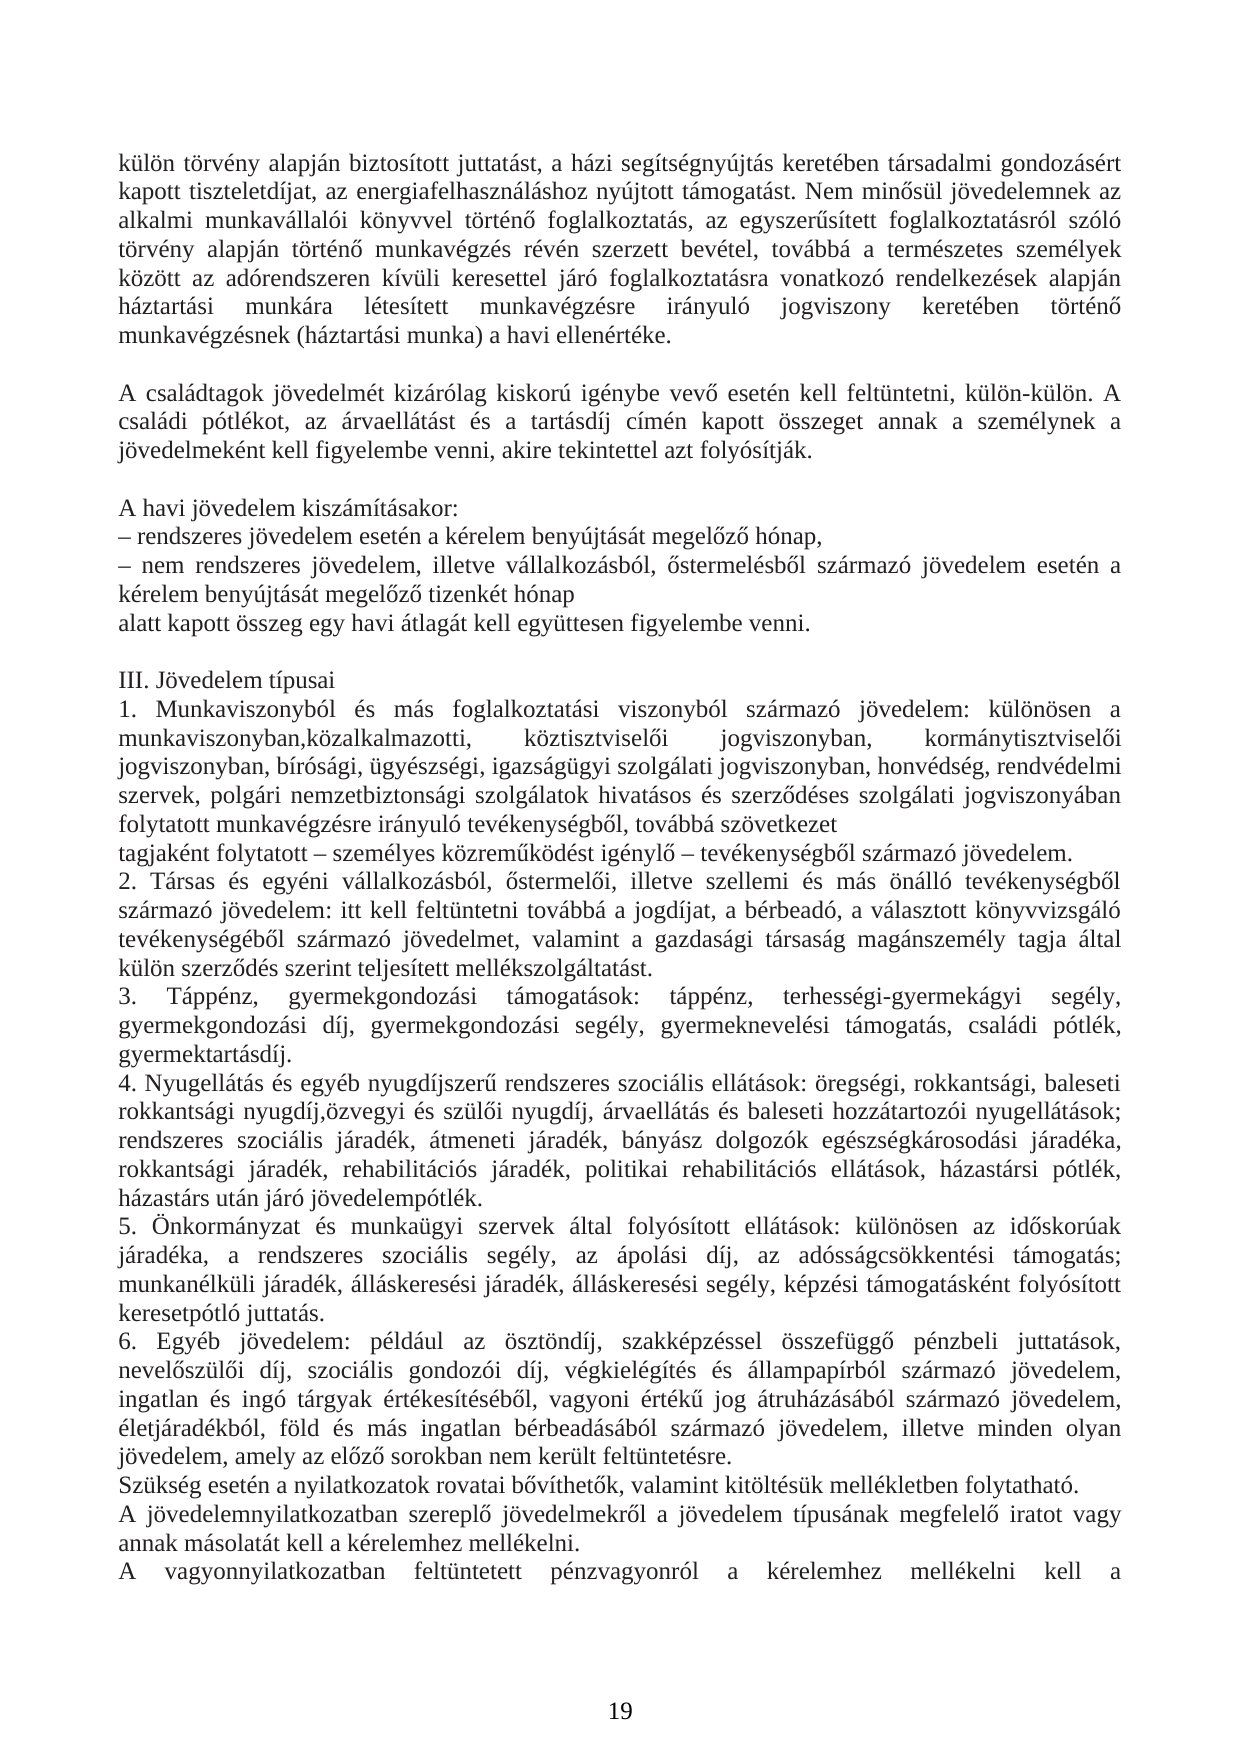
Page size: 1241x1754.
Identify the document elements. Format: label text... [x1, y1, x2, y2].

text A családtagok jövedelmét kizárólag kiskorú igénybe vevő esetén kell feltüntetni, külön-külön. A családi pótlékot, az árvaellátást és a tartásdíj címén kapott összeget annak a személynek a jövedelmeként kell figyelembe venni, akire tekintettel azt folyósítják. [118, 378, 1122, 464]
text 4. Nyugellátás és egyéb nyugdíjszerű rendszeres szociális ellátások: öregségi, rokkantsági, baleseti rokkantsági nyugdíj,özvegyi és szülői nyugdíj, árvaellátás és baleseti hozzátartozói nyugellátások; rendszeres szociális járadék, átmeneti járadék, bányász dolgozók egészségkárosodási járadéka, rokkantsági járadék, rehabilitációs járadék, politikai rehabilitációs ellátások, házastársi pótlék, házastárs után járó jövedelempótlék. [118, 1068, 1122, 1211]
text 3. Táppénz, gyermekgondozási támogatások: táppénz, terhességi-gyermekágyi segély, gyermekgondozási díj, gyermekgondozási segély, gyermeknevelési támogatás, családi pótlék, gyermektartásdíj. [118, 981, 1122, 1068]
text tagjaként folytatott – személyes közreműködést igénylő – tevékenységből származó jövedelem. [118, 838, 1122, 866]
text alatt kapott összeg egy havi átlagát kell együttesen figyelembe venni. [118, 608, 1122, 636]
text III. Jövedelem típusai [118, 665, 1122, 694]
text – nem rendszeres jövedelem, illetve vállalkozásból, őstermelésből származó jövedelem esetén a kérelem benyújtását megelőző tizenkét hónap [118, 550, 1122, 608]
text A jövedelemnyilatkozatban szereplő jövedelmekről a jövedelem típusának megfelelő iratot vagy annak másolatát kell a kérelemhez mellékelni. [118, 1499, 1122, 1556]
text Szükség esetén a nyilatkozatok rovatai bővíthetők, valamint kitöltésük mellékletben folytatható. [118, 1470, 1122, 1499]
text 2. Társas és egyéni vállalkozásból, őstermelői, illetve szellemi és más önálló tevékenységből származó jövedelem: itt kell feltüntetni továbbá a jogdíjat, a bérbeadó, a választott könyvvizsgáló tevékenységéből származó jövedelmet, valamint a gazdasági társaság magánszemély tagja által külön szerződés szerint teljesített mellékszolgáltatást. [118, 866, 1122, 981]
text 5. Önkormányzat és munkaügyi szervek által folyósított ellátások: különösen az időskorúak járadéka, a rendszeres szociális segély, az ápolási díj, az adósságcsökkentési támogatás; munkanélküli járadék, álláskeresési járadék, álláskeresési segély, képzési támogatásként folyósított keresetpótló juttatás. [118, 1211, 1122, 1326]
text 1. Munkaviszonyból és más foglalkoztatási viszonyból származó jövedelem: különösen a munkaviszonyban,közalkalmazotti, köztisztviselői jogviszonyban, kormánytisztviselői jogviszonyban, bírósági, ügyészségi, igazságügyi szolgálati jogviszonyban, honvédség, rendvédelmi szervek, polgári nemzetbiztonsági szolgálatok hivatásos és szerződéses szolgálati jogviszonyában folytatott munkavégzésre irányuló tevékenységből, továbbá szövetkezet [118, 694, 1122, 838]
text – rendszeres jövedelem esetén a kérelem benyújtását megelőző hónap, [118, 521, 1122, 550]
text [118, 148, 1122, 349]
text 6. Egyéb jövedelem: például az ösztöndíj, szakképzéssel összefüggő pénzbeli juttatások, nevelőszülői díj, szociális gondozói díj, végkielégítés és állampapírból származó jövedelem, ingatlan és ingó tárgyak értékesítéséből, vagyoni értékű jog átruházásából származó jövedelem, életjáradékból, föld és más ingatlan bérbeadásából származó jövedelem, illetve minden olyan jövedelem, amely az előző sorokban nem került feltüntetésre. [118, 1326, 1122, 1470]
text A havi jövedelem kiszámításakor: [118, 493, 1122, 521]
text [118, 1556, 1122, 1585]
